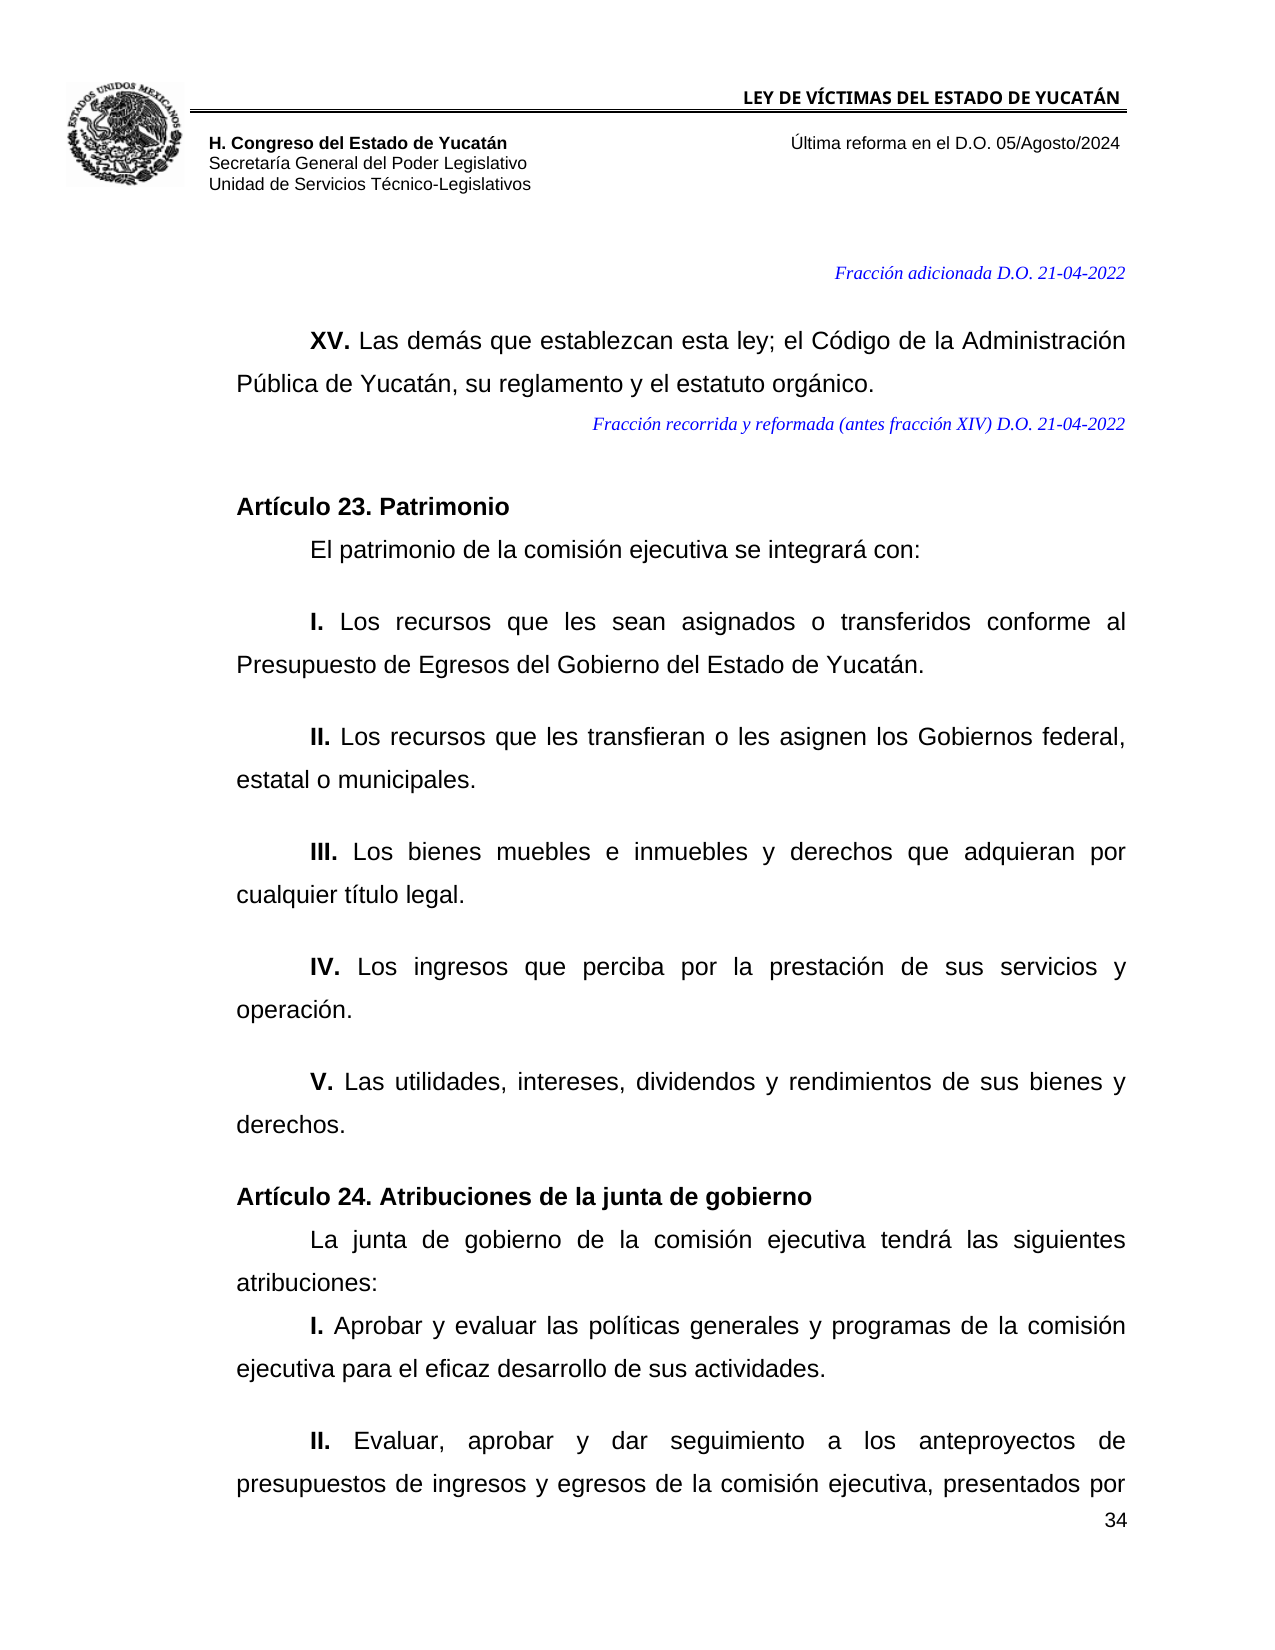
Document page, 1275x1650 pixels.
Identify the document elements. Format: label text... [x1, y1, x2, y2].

text Fracción adicionada D.O. 21-04-2022 [236, 262, 1127, 283]
text Fracción recorrida y reformada (antes fracción XIV) D.O. 21-04-2022 [236, 413, 1127, 434]
text III. Los bienes muebles e inmuebles y derechos que adquieran por cualquier título legal. [236, 837, 1127, 908]
text I. Los recursos que les sean asignados o transferidos conforme al Presupuesto de Egresos del Gobierno del Estado de Yucatán. [236, 607, 1127, 678]
text El patrimonio de la comisión ejecutiva se integrará con: [236, 535, 1127, 563]
text IV. Los ingresos que perciba por la prestación de sus servicios y operación. [236, 952, 1127, 1023]
text Artículo 23. Patrimonio [236, 492, 1127, 520]
text XV. Las demás que establezcan esta ley; el Código de la Administración Pública de Yucatán, su reglamento y el estatuto orgánico. [236, 326, 1127, 398]
text I. Aprobar y evaluar las políticas generales y programas de la comisión ejecutiva para el eficaz desarrollo de sus actividades. [236, 1311, 1127, 1383]
text II. Los recursos que les transfieran o les asignen los Gobiernos federal, estatal o municipales. [236, 722, 1127, 793]
text V. Las utilidades, intereses, dividendos y rendimientos de sus bienes y derechos. [236, 1067, 1127, 1138]
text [236, 1426, 1127, 1498]
text La junta de gobierno de la comisión ejecutiva tendrá las siguientes atribuciones: [236, 1225, 1127, 1297]
text Artículo 24. Atribuciones de la junta de gobierno [236, 1182, 1127, 1210]
